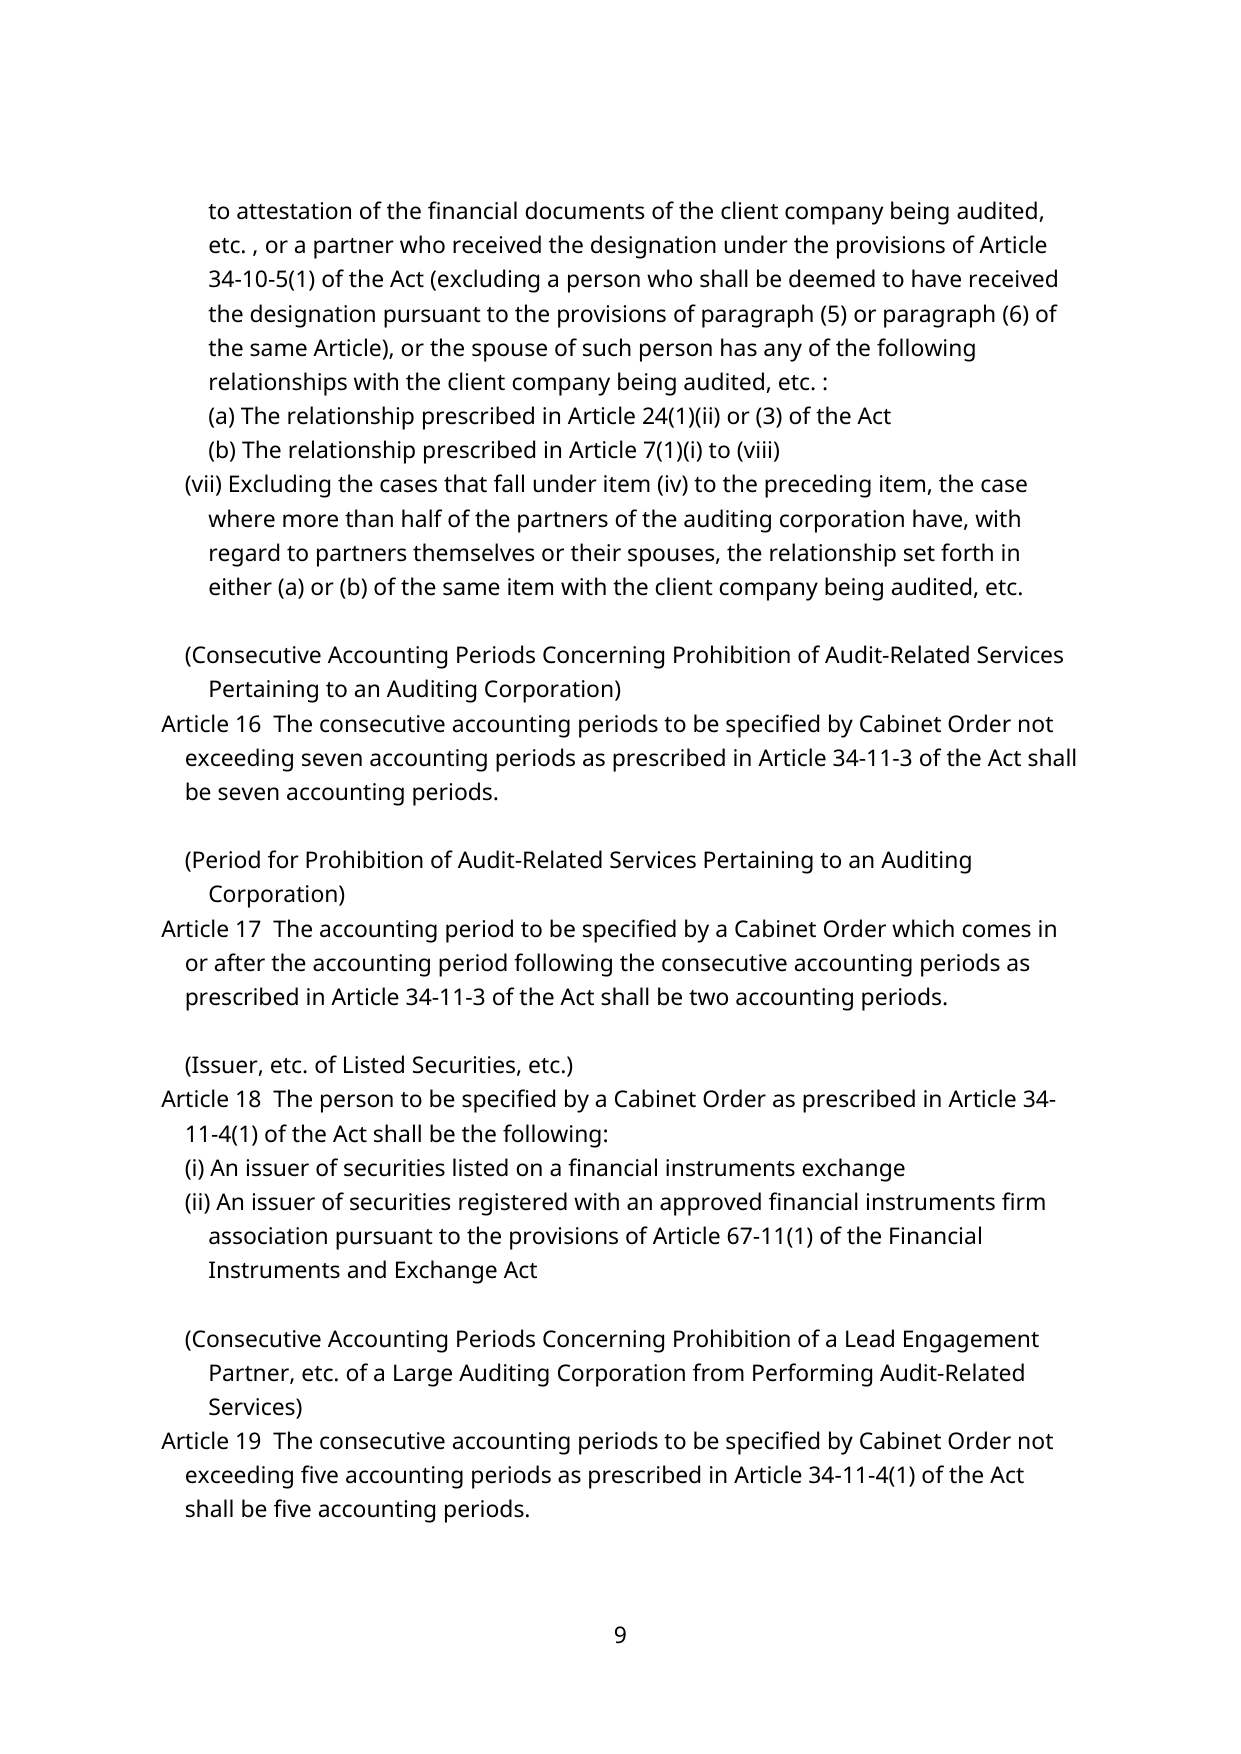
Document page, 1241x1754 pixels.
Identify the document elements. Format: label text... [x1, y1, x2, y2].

text (vii) Excluding the cases that fall under item (iv) to the preceding item, the case where more than half of the partners of the auditing corporation have, with regard to partners themselves or their spouses, the relationship set forth in either (a) or (b) of the same item with the client company being audited, etc. [184, 467, 1079, 604]
text (b) The relationship prescribed in Article 7(1)(i) to (viii) [207, 433, 1079, 467]
text (Consecutive Accounting Periods Concerning Prohibition of Audit-Related Services Pertaining to an Auditing Corporation) [184, 638, 1079, 706]
text (a) The relationship prescribed in Article 24(1)(ii) or (3) of the Act [207, 399, 1079, 433]
text Article 16 The consecutive accounting periods to be specified by Cabinet Order not exceeding seven accounting periods as prescribed in Article 34-11-3 of the Act shall be seven accounting periods. [161, 706, 1079, 809]
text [184, 194, 1079, 399]
text (ii) An issuer of securities registered with an approved financial instruments firm association pursuant to the provisions of Article 67-11(1) of the Financial Instruments and Exchange Act [184, 1184, 1079, 1287]
text Article 19 The consecutive accounting periods to be specified by Cabinet Order not exceeding five accounting periods as prescribed in Article 34-11-4(1) of the Act shall be five accounting periods. [161, 1424, 1079, 1526]
text (i) An issuer of securities listed on a financial instruments exchange [184, 1150, 1079, 1184]
text (Period for Prohibition of Audit-Related Services Pertaining to an Auditing Corporation) [184, 843, 1079, 911]
text Article 17 The accounting period to be specified by a Cabinet Order which comes in or after the accounting period following the consecutive accounting periods as prescribed in Article 34-11-3 of the Act shall be two accounting periods. [161, 911, 1079, 1014]
text (Consecutive Accounting Periods Concerning Prohibition of a Lead Engagement Partner, etc. of a Large Auditing Corporation from Performing Audit-Related Services) [184, 1321, 1079, 1424]
text Article 18 The person to be specified by a Cabinet Order as prescribed in Article 34-11-4(1) of the Act shall be the following: [161, 1082, 1079, 1150]
text (Issuer, etc. of Listed Securities, etc.) [184, 1048, 1079, 1082]
